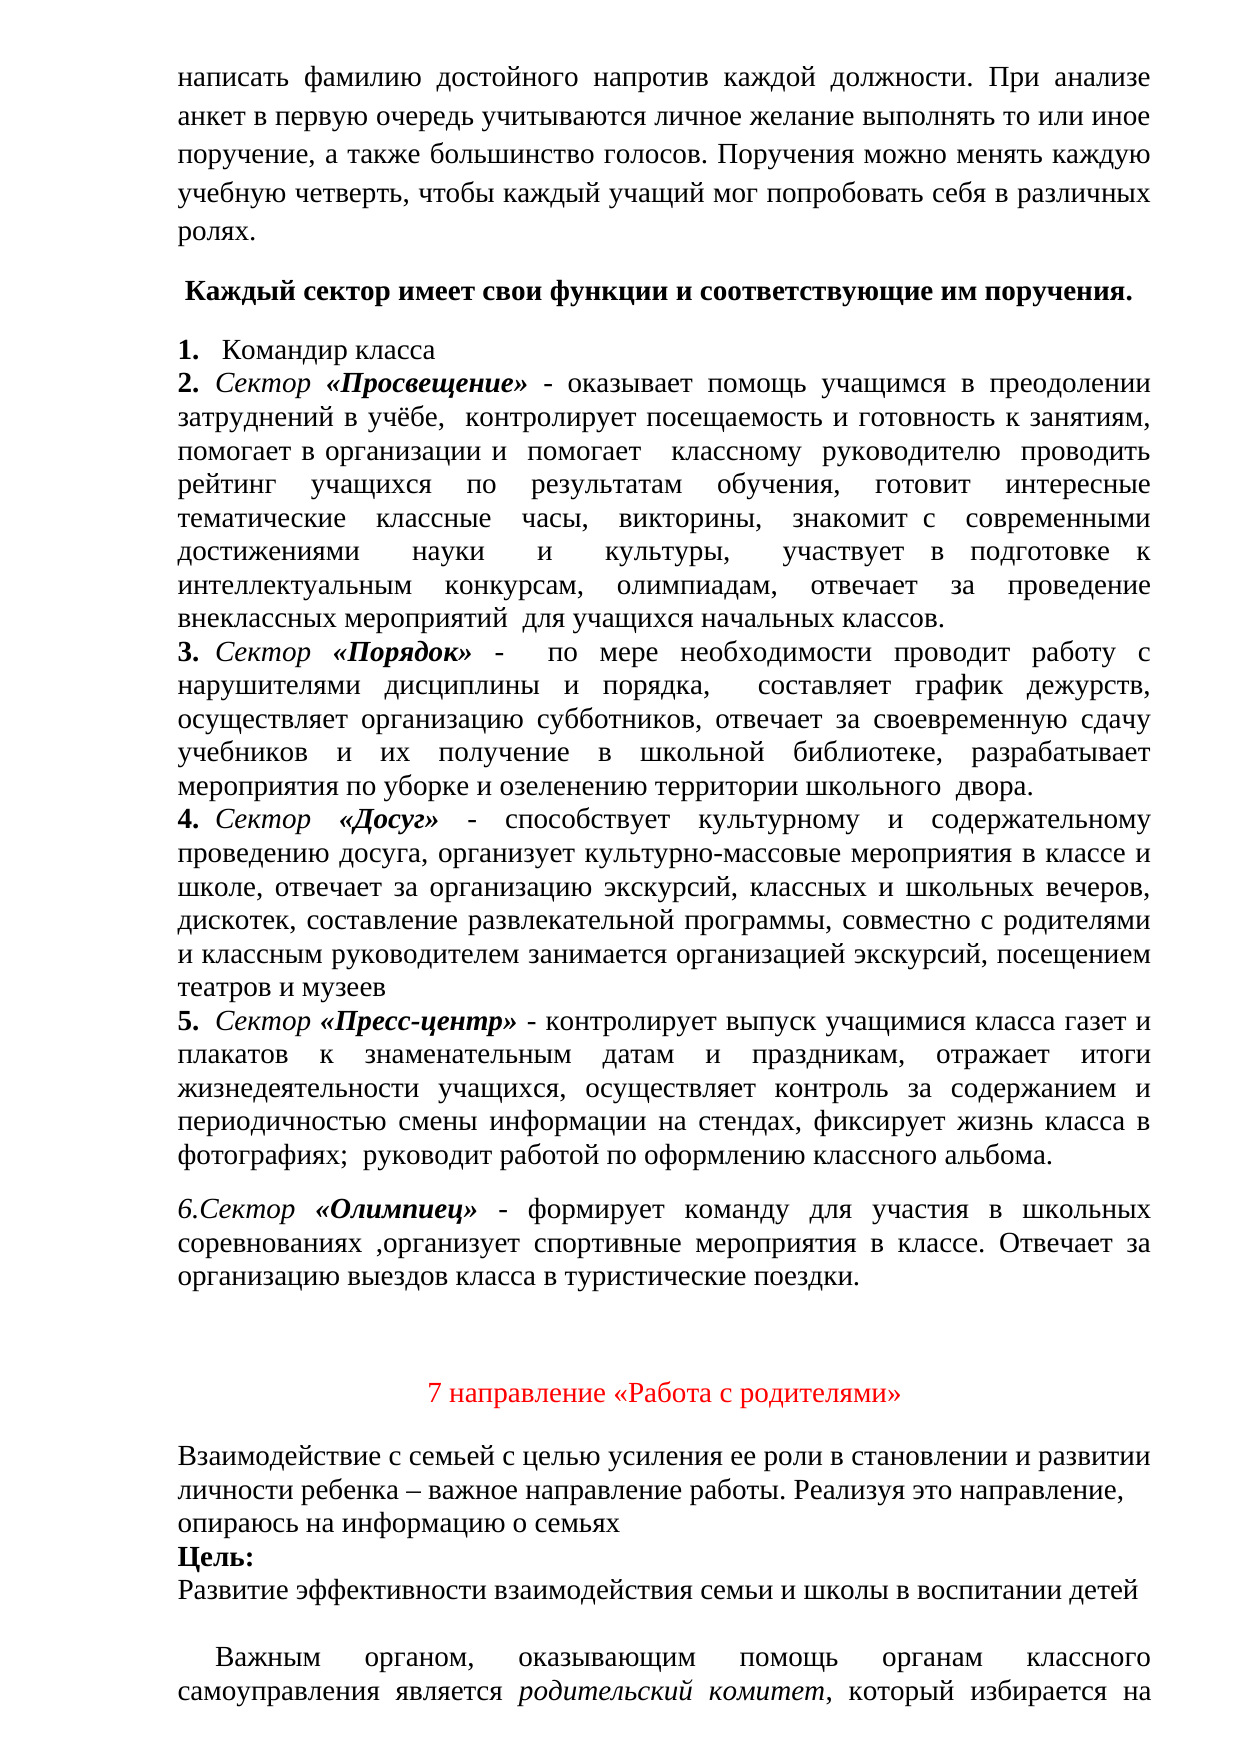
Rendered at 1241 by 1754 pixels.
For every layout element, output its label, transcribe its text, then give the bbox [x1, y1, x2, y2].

list Сектор «Досуг» - способствует культурному и содержательному проведению досуга, организует культурно-массовые мероприятия в классе и школе, отвечает за организацию экскурсий, классных и школьных вечеров, дискотек, составление развлекательной программы, совместно с родителями и классным руководителем занимается организацией экскурсий, посещением театров и музеев [177, 802, 1152, 1003]
text Цель: [177, 1539, 1152, 1572]
text Каждый сектор имеет свои функции и соответствующие им поручения. [177, 273, 1152, 306]
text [177, 1639, 1152, 1707]
text 6.Сектор «Олимпиец» - формирует команду для участия в школьных соревнованиях ,организует спортивные мероприятия в классе. Отвечает за организацию выездов класса в туристические поездки. [177, 1191, 1152, 1292]
text Развитие эффективности взаимодействия семьи и школы в воспитании детей [177, 1572, 1152, 1606]
text 7 направление «Работа с родителями» [177, 1376, 1152, 1409]
text Взаимодействие с семьей с целью усиления ее роли в становлении и развитии личности ребенка – важное направление работы. Реализуя это направление, опираюсь на информацию о семьях [177, 1438, 1152, 1539]
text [177, 59, 1152, 247]
list Сектор «Пресс-центр» - контролирует выпуск учащимися класса газет и плакатов к знаменательным датам и праздникам, отражает итоги жизнедеятельности учащихся, осуществляет контроль за содержанием и периодичностью смены информации на стендах, фиксирует жизнь класса в фотографиях; руководит работой по оформлению классного альбома. [177, 1003, 1152, 1171]
list Сектор «Просвещение» - оказывает помощь учащимся в преодолении затруднений в учёбе, контролирует посещаемость и готовность к занятиям, помогает в организации и помогает классному руководителю проводить рейтинг учащихся по результатам обучения, готовит интересные тематические классные часы, викторины, знакомит с современными достижениями науки и культуры, участвует в подготовке к интеллектуальным конкурсам, олимпиадам, отвечает за проведение внеклассных мероприятий для учащихся начальных классов. [177, 366, 1152, 634]
list Командир класса [177, 332, 1152, 366]
list Сектор «Порядок» - по мере необходимости проводит работу с нарушителями дисциплины и порядка, составляет график дежурств, осуществляет организацию субботников, отвечает за своевременную сдачу учебников и их получение в школьной библиотеке, разрабатывает мероприятия по уборке и озеленению территории школьного двора. [177, 634, 1152, 802]
